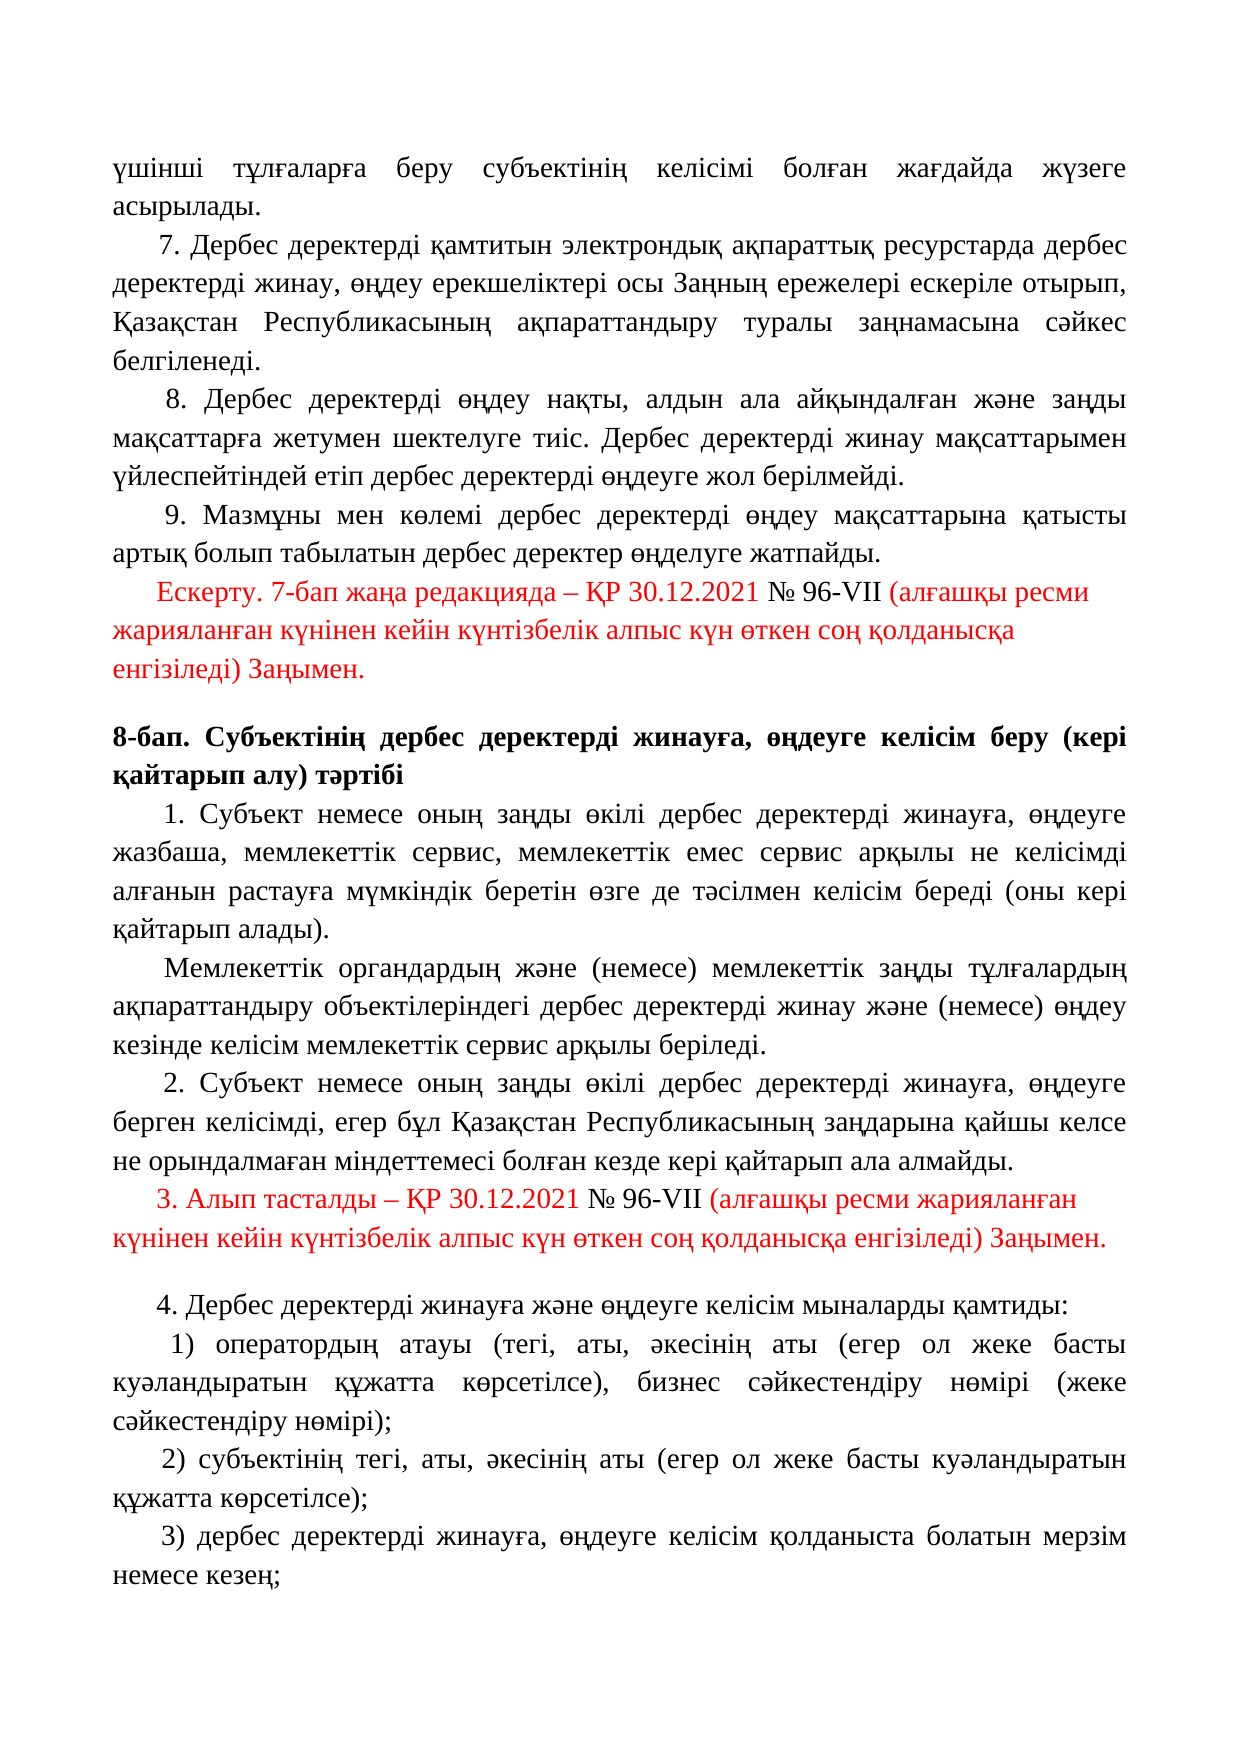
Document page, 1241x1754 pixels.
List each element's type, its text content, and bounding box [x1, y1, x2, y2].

text 4. Дербес деректерді жинауға және өңдеуге келісім мыналарды қамтиды: [112, 1287, 1128, 1321]
text 8. Дербес деректерді өңдеу нақты, алдын ала айқындалған және заңды мақсаттарға жетумен шектелуге тиіс. Дербес деректерді жинау мақсаттарымен үйлеспейтіндей етіп дербес деректерді өңдеуге жол берілмейді. [112, 381, 1128, 492]
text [112, 150, 1128, 222]
text 3) дербес деректерді жинауға, өңдеуге келісім қолданыста болатын мерзім немесе кезең; [112, 1518, 1128, 1591]
text 7. Дербес деректерді қамтитын электрондық ақпараттық ресурстарда дербес деректерді жинау, өңдеу ерекшеліктері осы Заңның ережелері ескеріле отырып, Қазақстан Республикасының ақпараттандыру туралы заңнамасына сәйкес белгіленеді. [112, 227, 1128, 376]
text 1. Субъект немесе оның заңды өкілі дербес деректерді жинауға, өңдеуге жазбаша, мемлекеттік сервис, мемлекеттік емес сервис арқылы не келісімді алғанын растауға мүмкіндік беретін өзге де тәсілмен келісім береді (оны кері қайтарып алады). [112, 796, 1128, 945]
text Ескерту. 7-бап жаңа редакцияда – ҚР 30.12.2021 № 96-VII (алғашқы ресми жарияланған күнінен кейін күнтізбелік алпыс күн өткен соң қолданысқа енгізіледі) Заңымен. [112, 574, 1128, 715]
text 8-бап. Субъектiнiң дербес деректердi жинауға, өңдеуге келiсiм беру (керi қайтарып алу) тәртiбi [112, 719, 1128, 791]
text 9. Мазмұны мен көлемі дербес деректерді өңдеу мақсаттарына қатысты артық болып табылатын дербес деректер өңделуге жатпайды. [112, 497, 1128, 569]
text 2) субъектінің тегі, аты, әкесінің аты (егер ол жеке басты куәландыратын құжатта көрсетілсе); [112, 1441, 1128, 1513]
text 2. Субъект немесе оның заңды өкілі дербес деректердi жинауға, өңдеуге берген келісімді, егер бұл Қазақстан Республикасының заңдарына қайшы келсе не орындалмаған міндеттемесі болған кезде кері қайтарып ала алмайды. [112, 1066, 1128, 1176]
text 1) оператордың атауы (тегі, аты, әкесінің аты (егер ол жеке басты куәландыратын құжатта көрсетілсе), бизнес сәйкестендіру нөмірі (жеке сәйкестендіру нөмірі); [112, 1326, 1128, 1436]
text Мемлекеттік органдардың және (немесе) мемлекеттік заңды тұлғалардың ақпараттандыру объектілеріндегі дербес деректерді жинау және (немесе) өңдеу кезінде келісім мемлекеттік сервис арқылы беріледі. [112, 950, 1128, 1061]
text 3. Алып тасталды – ҚР 30.12.2021 № 96-VII (алғашқы ресми жарияланған күнінен кейін күнтізбелік алпыс күн өткен соң қолданысқа енгізіледі) Заңымен. [112, 1181, 1128, 1283]
